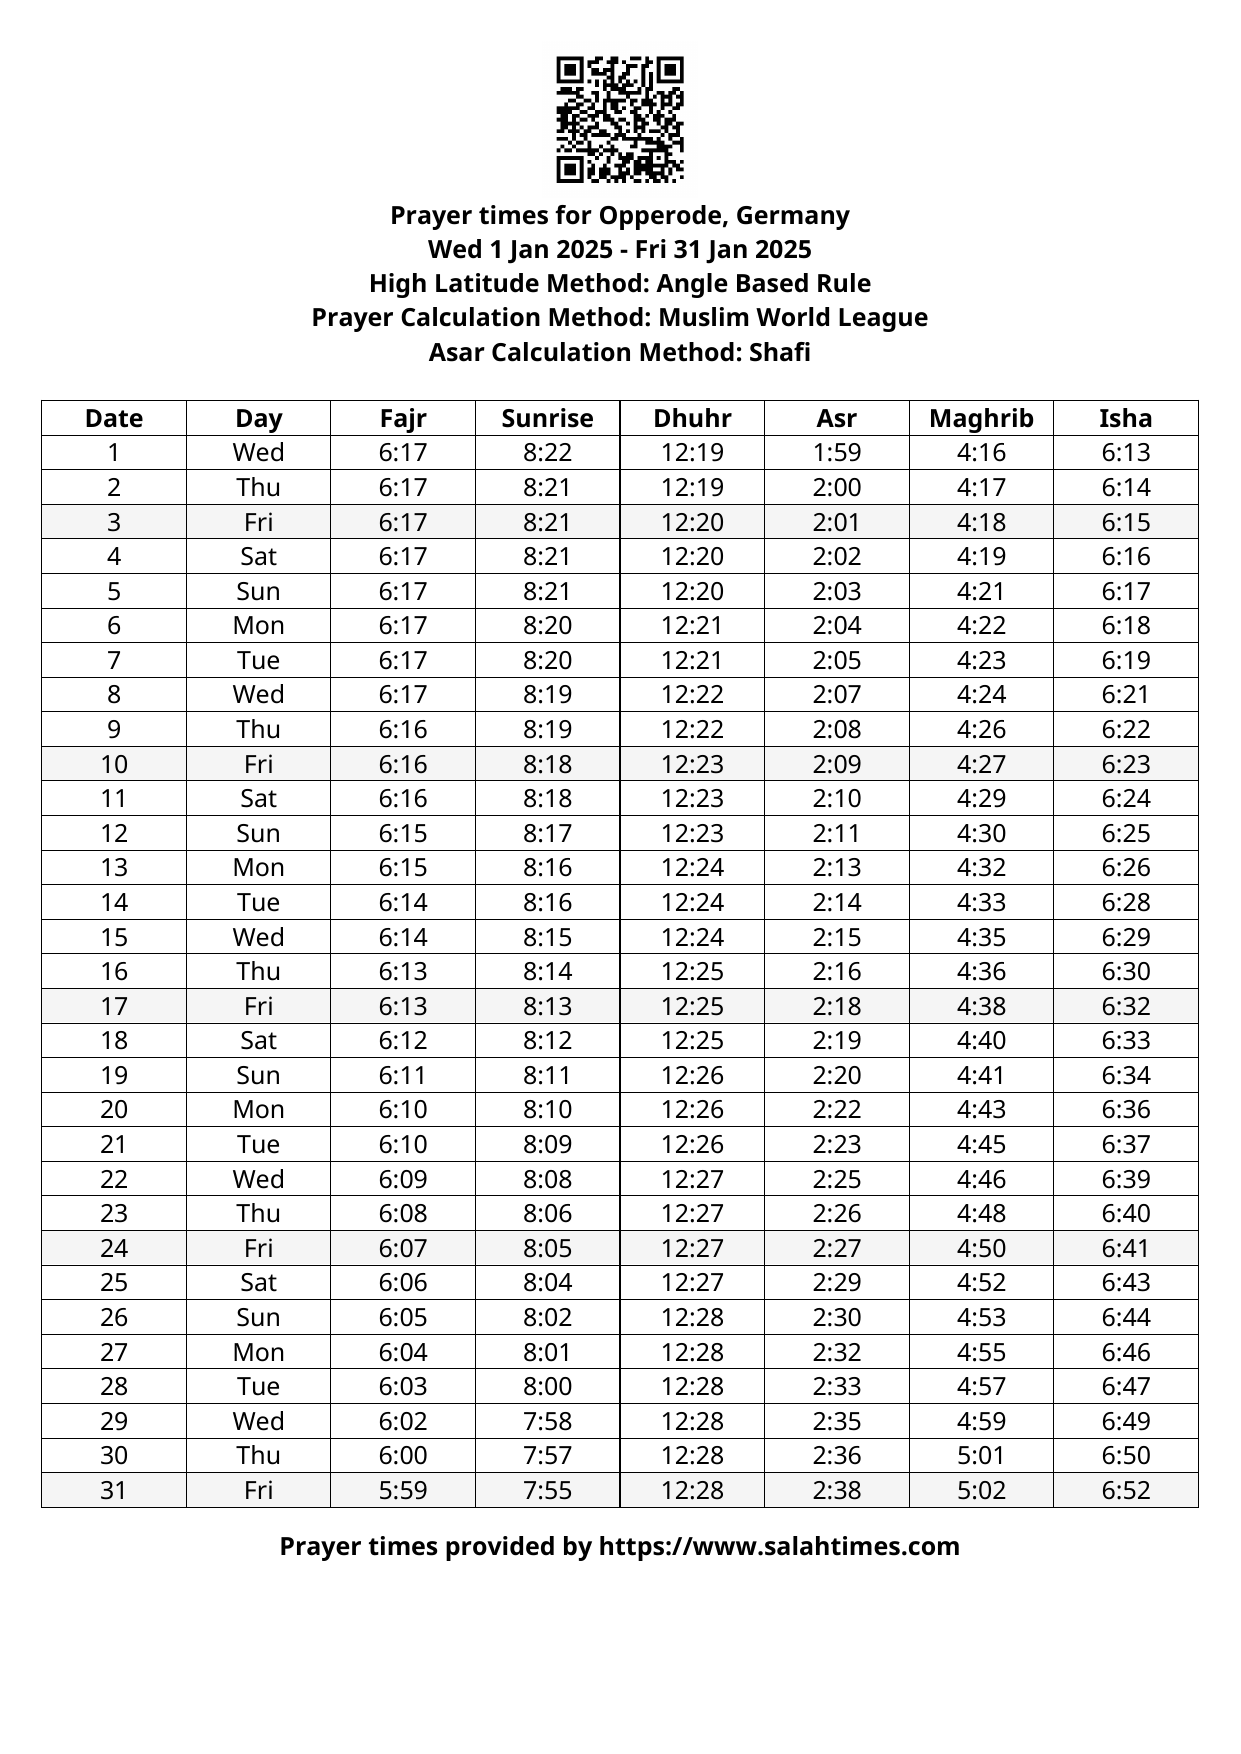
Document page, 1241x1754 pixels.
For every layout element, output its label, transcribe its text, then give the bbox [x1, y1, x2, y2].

table_cell 5:01 [910, 1439, 1053, 1472]
table_cell 2:15 [765, 920, 909, 953]
table_cell 25 [42, 1266, 186, 1299]
table_cell 8:05 [476, 1231, 619, 1264]
table_cell 2 [42, 470, 186, 504]
table_header Fajr [331, 401, 475, 434]
table_cell 4 [42, 539, 186, 573]
table_cell Fri [187, 747, 330, 780]
table_cell 4:35 [910, 920, 1053, 953]
table_cell Mon [187, 851, 330, 884]
table_cell 23 [42, 1196, 186, 1230]
table_cell 6:19 [1054, 643, 1198, 677]
table_cell 7:57 [476, 1439, 619, 1472]
table_cell 2:35 [765, 1404, 909, 1437]
table_cell 12:22 [621, 678, 764, 711]
table_header Day [187, 401, 330, 434]
text High Latitude Method: Angle Based Rule [42, 266, 1198, 300]
table_cell Tue [187, 643, 330, 677]
table_cell Sat [187, 1266, 330, 1299]
table_cell 2:05 [765, 643, 909, 677]
table_header Sunrise [476, 401, 619, 434]
table_cell Mon [187, 609, 330, 642]
table_cell 9 [42, 712, 186, 746]
table_cell 6:17 [331, 470, 475, 504]
table_cell 6:14 [1054, 470, 1198, 504]
table_cell 12:28 [621, 1369, 764, 1403]
table_cell 6:43 [1054, 1266, 1198, 1299]
table_cell 6:40 [1054, 1196, 1198, 1230]
table_cell 12:22 [621, 712, 764, 746]
table_cell Fri [187, 1231, 330, 1264]
table_cell 8:21 [476, 539, 619, 573]
table_cell 6:05 [331, 1300, 475, 1334]
text Asar Calculation Method: Shafi [42, 334, 1198, 368]
table_cell Sat [187, 781, 330, 815]
table_cell 6:02 [331, 1404, 475, 1437]
table_cell Wed [187, 1162, 330, 1195]
table_cell 4:23 [910, 643, 1053, 677]
table_cell 7:55 [476, 1473, 619, 1507]
table_cell 6:50 [1054, 1439, 1198, 1472]
table_cell 4:32 [910, 851, 1053, 884]
table_cell 2:19 [765, 1024, 909, 1057]
table_cell 6:07 [331, 1231, 475, 1264]
table_cell 12:21 [621, 643, 764, 677]
table_cell 12:19 [621, 470, 764, 504]
table_cell 6:10 [331, 1093, 475, 1126]
table_cell 6:15 [331, 816, 475, 849]
table_cell 6:17 [331, 436, 475, 469]
table_cell 6:17 [331, 609, 475, 642]
table_cell 8:18 [476, 747, 619, 780]
table_header Asr [765, 401, 909, 434]
table_cell 6:47 [1054, 1369, 1198, 1403]
table_cell 2:26 [765, 1196, 909, 1230]
table_cell 6:24 [1054, 781, 1198, 815]
table_cell 6:41 [1054, 1231, 1198, 1264]
table_cell Fri [187, 989, 330, 1022]
table_cell 4:33 [910, 885, 1053, 919]
table_cell 4:50 [910, 1231, 1053, 1264]
table_cell 6:17 [331, 539, 475, 573]
table_cell 6:16 [331, 712, 475, 746]
table_cell 2:18 [765, 989, 909, 1022]
table_cell 28 [42, 1369, 186, 1403]
table_cell 8:20 [476, 609, 619, 642]
table_cell 20 [42, 1093, 186, 1126]
table_cell 1:59 [765, 436, 909, 469]
table_cell 6:04 [331, 1335, 475, 1368]
table_cell 4:53 [910, 1300, 1053, 1334]
table_cell 22 [42, 1162, 186, 1195]
table_cell 2:25 [765, 1162, 909, 1195]
table_cell 6:29 [1054, 920, 1198, 953]
table_cell 2:11 [765, 816, 909, 849]
table_cell 6:33 [1054, 1024, 1198, 1057]
table_cell 6:26 [1054, 851, 1198, 884]
table_cell 6:06 [331, 1266, 475, 1299]
table_cell 8:17 [476, 816, 619, 849]
table_cell 2:09 [765, 747, 909, 780]
table_cell 6:52 [1054, 1473, 1198, 1507]
table_cell 8:11 [476, 1058, 619, 1092]
table_cell 12:26 [621, 1127, 764, 1161]
text Prayer Calculation Method: Muslim World League [42, 300, 1198, 334]
table_cell 24 [42, 1231, 186, 1264]
table_cell Fri [187, 505, 330, 538]
table_cell 6:15 [331, 851, 475, 884]
table_cell 8:13 [476, 989, 619, 1022]
table_cell 2:36 [765, 1439, 909, 1472]
table_cell 12:23 [621, 781, 764, 815]
table_cell 8:08 [476, 1162, 619, 1195]
table_cell 6:09 [331, 1162, 475, 1195]
table_cell 12:27 [621, 1162, 764, 1195]
table_cell 29 [42, 1404, 186, 1437]
table_cell Sat [187, 1024, 330, 1057]
table_cell 4:29 [910, 781, 1053, 815]
table_cell 12:20 [621, 539, 764, 573]
table_cell 4:48 [910, 1196, 1053, 1230]
table_cell 12:25 [621, 1024, 764, 1057]
table_cell 12:26 [621, 1058, 764, 1092]
table_cell 4:45 [910, 1127, 1053, 1161]
table_cell 2:07 [765, 678, 909, 711]
table_cell 12:24 [621, 885, 764, 919]
table_cell 4:30 [910, 816, 1053, 849]
table_cell 12:25 [621, 989, 764, 1022]
table_cell 27 [42, 1335, 186, 1368]
table_cell 8:21 [476, 470, 619, 504]
table_cell 2:02 [765, 539, 909, 573]
table_cell Sun [187, 1300, 330, 1334]
table_cell 4:41 [910, 1058, 1053, 1092]
table_cell 2:22 [765, 1093, 909, 1126]
table_cell Thu [187, 1196, 330, 1230]
table_cell 6:17 [331, 574, 475, 607]
table_header Dhuhr [621, 401, 764, 434]
table_cell 6:14 [331, 885, 475, 919]
table_cell 12:24 [621, 920, 764, 953]
table_cell 21 [42, 1127, 186, 1161]
table_cell 8:19 [476, 678, 619, 711]
table_cell 12:20 [621, 505, 764, 538]
table_cell 8:15 [476, 920, 619, 953]
table_cell 8:16 [476, 885, 619, 919]
table_cell 11 [42, 781, 186, 815]
table_cell 2:16 [765, 954, 909, 988]
table_cell 2:08 [765, 712, 909, 746]
table_cell 7 [42, 643, 186, 677]
table_cell 16 [42, 954, 186, 988]
table_cell 8:14 [476, 954, 619, 988]
table_cell Sun [187, 574, 330, 607]
table_cell 6:18 [1054, 609, 1198, 642]
table_header Maghrib [910, 401, 1053, 434]
table_cell 10 [42, 747, 186, 780]
table_cell Mon [187, 1093, 330, 1126]
table_cell 4:46 [910, 1162, 1053, 1195]
table_cell 4:17 [910, 470, 1053, 504]
table_header Date [42, 401, 186, 434]
table_cell 5 [42, 574, 186, 607]
table_cell 6:13 [331, 954, 475, 988]
table_cell 15 [42, 920, 186, 953]
table_cell 6:36 [1054, 1093, 1198, 1126]
table_cell 6:17 [331, 678, 475, 711]
table_cell 8:02 [476, 1300, 619, 1334]
table_cell Wed [187, 436, 330, 469]
table_cell 8:06 [476, 1196, 619, 1230]
table_cell 8:09 [476, 1127, 619, 1161]
table_cell 12:27 [621, 1196, 764, 1230]
table_cell 12:28 [621, 1404, 764, 1437]
table_cell 4:43 [910, 1093, 1053, 1126]
table_cell 6:16 [331, 781, 475, 815]
table_cell 2:30 [765, 1300, 909, 1334]
table_header Isha [1054, 401, 1198, 434]
table_cell 30 [42, 1439, 186, 1472]
table_cell 6:10 [331, 1127, 475, 1161]
table_cell Thu [187, 954, 330, 988]
table_cell Wed [187, 1404, 330, 1437]
table_cell 6:16 [331, 747, 475, 780]
table_cell Tue [187, 1127, 330, 1161]
table_cell 12:26 [621, 1093, 764, 1126]
table_cell 2:13 [765, 851, 909, 884]
table_cell Sat [187, 539, 330, 573]
table_cell 8:21 [476, 574, 619, 607]
table_cell 12:20 [621, 574, 764, 607]
table_cell 2:00 [765, 470, 909, 504]
table_cell 6:32 [1054, 989, 1198, 1022]
table_cell 12:23 [621, 816, 764, 849]
table_cell 6:44 [1054, 1300, 1198, 1334]
table_cell 12:27 [621, 1231, 764, 1264]
table_cell 8:20 [476, 643, 619, 677]
table_cell 6:03 [331, 1369, 475, 1403]
table_cell 6:11 [331, 1058, 475, 1092]
table_cell 31 [42, 1473, 186, 1507]
text Wed 1 Jan 2025 - Fri 31 Jan 2025 [42, 232, 1198, 266]
table_cell 2:29 [765, 1266, 909, 1299]
table_cell 12:25 [621, 954, 764, 988]
table_cell 2:32 [765, 1335, 909, 1368]
table_cell 6:49 [1054, 1404, 1198, 1437]
table_cell 12:28 [621, 1300, 764, 1334]
table_cell 6:25 [1054, 816, 1198, 849]
table_cell 12:19 [621, 436, 764, 469]
table_cell 8:12 [476, 1024, 619, 1057]
table_cell 12:28 [621, 1439, 764, 1472]
table_cell 2:14 [765, 885, 909, 919]
table_cell 8:21 [476, 505, 619, 538]
table_cell Sun [187, 1058, 330, 1092]
table_cell 12:28 [621, 1473, 764, 1507]
table_cell 6:16 [1054, 539, 1198, 573]
table_cell 4:19 [910, 539, 1053, 573]
table_cell 7:58 [476, 1404, 619, 1437]
table_cell Fri [187, 1473, 330, 1507]
table_cell 6:30 [1054, 954, 1198, 988]
table_cell 8:01 [476, 1335, 619, 1368]
table_cell Tue [187, 1369, 330, 1403]
table_cell 8 [42, 678, 186, 711]
table_cell Tue [187, 885, 330, 919]
table_cell 8:04 [476, 1266, 619, 1299]
table_cell 6:46 [1054, 1335, 1198, 1368]
table_cell 4:26 [910, 712, 1053, 746]
table_cell 6:14 [331, 920, 475, 953]
table_cell 6:17 [1054, 574, 1198, 607]
table_cell 6:39 [1054, 1162, 1198, 1195]
table_cell 2:01 [765, 505, 909, 538]
table_cell 6:17 [331, 505, 475, 538]
table_cell Thu [187, 1439, 330, 1472]
table_cell 12:23 [621, 747, 764, 780]
table_cell 4:18 [910, 505, 1053, 538]
table_cell Mon [187, 1335, 330, 1368]
table_cell 4:40 [910, 1024, 1053, 1057]
table_cell 12:27 [621, 1266, 764, 1299]
table_cell Thu [187, 712, 330, 746]
table_cell 8:19 [476, 712, 619, 746]
table_cell 19 [42, 1058, 186, 1092]
table_cell 18 [42, 1024, 186, 1057]
table_cell 5:59 [331, 1473, 475, 1507]
table_cell 4:52 [910, 1266, 1053, 1299]
table_cell Thu [187, 470, 330, 504]
table_cell 2:27 [765, 1231, 909, 1264]
table_cell 8:22 [476, 436, 619, 469]
table_cell 2:23 [765, 1127, 909, 1161]
table_cell 2:33 [765, 1369, 909, 1403]
table_cell 1 [42, 436, 186, 469]
text Prayer times provided by https://www.salahtimes.com [42, 1528, 1198, 1563]
table_cell 4:59 [910, 1404, 1053, 1437]
table_cell 13 [42, 851, 186, 884]
table_cell 12:21 [621, 609, 764, 642]
table_cell 2:20 [765, 1058, 909, 1092]
table_cell Wed [187, 920, 330, 953]
table_cell 4:27 [910, 747, 1053, 780]
table_cell 6:34 [1054, 1058, 1198, 1092]
table_cell 6:28 [1054, 885, 1198, 919]
table_cell 6:08 [331, 1196, 475, 1230]
table_cell 8:18 [476, 781, 619, 815]
table_cell 14 [42, 885, 186, 919]
table_cell 4:36 [910, 954, 1053, 988]
table_cell 4:21 [910, 574, 1053, 607]
table_cell 4:38 [910, 989, 1053, 1022]
table_cell 6:12 [331, 1024, 475, 1057]
table_cell 2:03 [765, 574, 909, 607]
table_cell 6:00 [331, 1439, 475, 1472]
table_cell 6 [42, 609, 186, 642]
table_cell 5:02 [910, 1473, 1053, 1507]
table_cell 26 [42, 1300, 186, 1334]
table_cell 8:10 [476, 1093, 619, 1126]
table_cell 6:22 [1054, 712, 1198, 746]
table_cell 2:04 [765, 609, 909, 642]
table_cell 4:24 [910, 678, 1053, 711]
table_cell 6:15 [1054, 505, 1198, 538]
table_cell 3 [42, 505, 186, 538]
table_cell Sun [187, 816, 330, 849]
table_cell 4:16 [910, 436, 1053, 469]
picture [542, 41, 699, 198]
table_cell 8:16 [476, 851, 619, 884]
table_cell 12:28 [621, 1335, 764, 1368]
table_cell Wed [187, 678, 330, 711]
table_cell 2:38 [765, 1473, 909, 1507]
table_cell 6:13 [1054, 436, 1198, 469]
table_cell 6:37 [1054, 1127, 1198, 1161]
table_cell 4:57 [910, 1369, 1053, 1403]
table_cell 12 [42, 816, 186, 849]
table_cell 17 [42, 989, 186, 1022]
table_cell 8:00 [476, 1369, 619, 1403]
table_cell 4:55 [910, 1335, 1053, 1368]
table_cell 6:17 [331, 643, 475, 677]
table_cell 6:21 [1054, 678, 1198, 711]
table_cell 6:23 [1054, 747, 1198, 780]
table_cell 4:22 [910, 609, 1053, 642]
table_cell 2:10 [765, 781, 909, 815]
text Prayer times for Opperode, Germany [42, 198, 1198, 232]
table_cell 6:13 [331, 989, 475, 1022]
table_cell 12:24 [621, 851, 764, 884]
